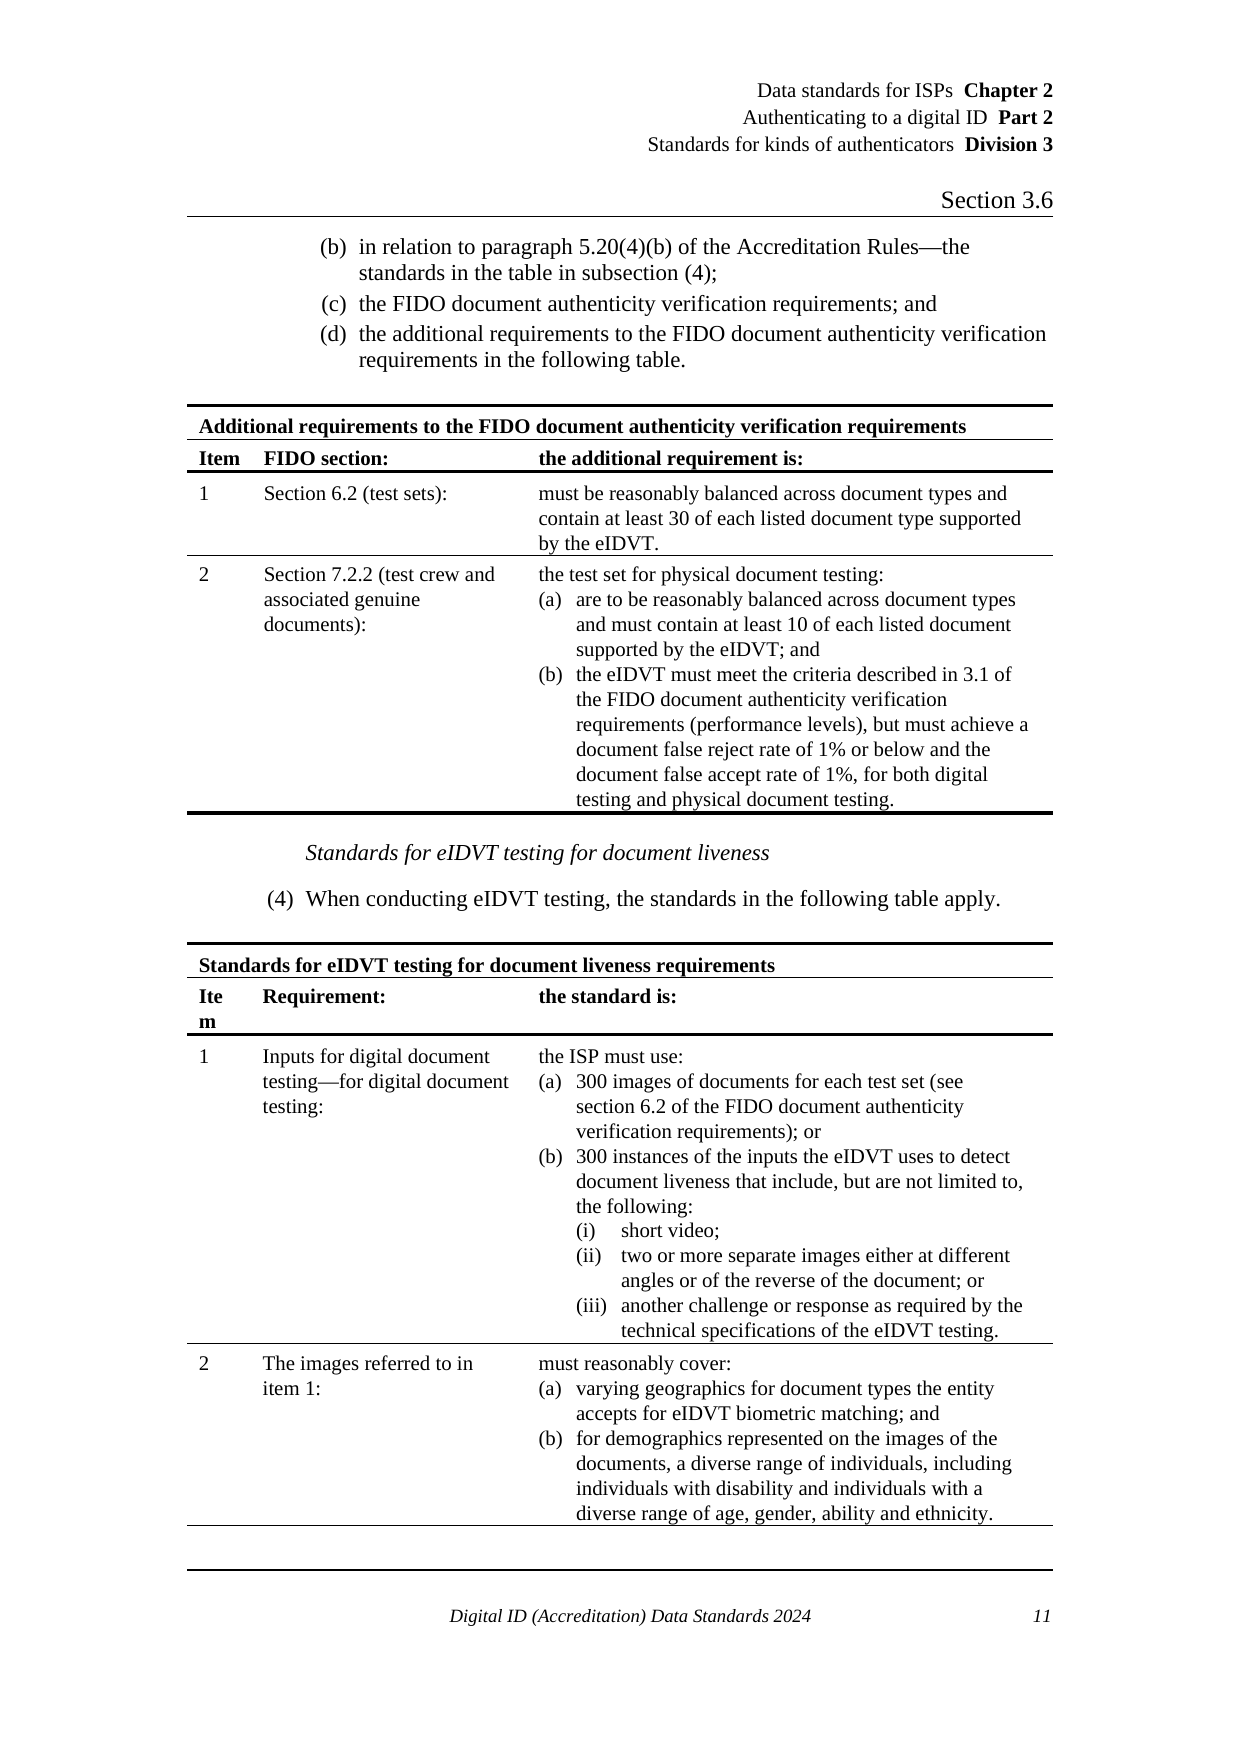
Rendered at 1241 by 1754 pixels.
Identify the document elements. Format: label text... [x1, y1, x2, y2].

table_cell Requirement: [251, 978, 527, 1033]
table_cell The images referred to in item 1: [251, 1344, 527, 1524]
table_cell must be reasonably balanced across document types and contain at least 30 of each listed document type supported by the eIDVT. [527, 473, 1053, 554]
table_cell the additional requirement is: [527, 440, 1053, 470]
table_cell Section 6.2 (test sets): [252, 473, 527, 554]
text (4) When conducting eIDVT testing, the standards in the following table apply. [187, 884, 1053, 911]
table_cell the ISP must use: 300 images of documents for each test set (see section 6.2 of the FIDO document authenticity verification requirements); or 300 instances of the inputs the eIDVT uses to detect document liveness that include, but are not limited to, the following: (i) short video; (ii) two or more separate images either at different angles or of the reverse of the document; or (iii) another challenge or response as required by the technical specifications of the eIDVT testing. [527, 1036, 1053, 1343]
table_cell 2 [187, 1344, 251, 1524]
text (c) the FIDO document authenticity verification requirements; and [187, 289, 1053, 316]
table_cell Item [187, 978, 251, 1033]
table_cell FIDO section: [252, 440, 527, 470]
table_cell must reasonably cover: varying geographics for document types the entity accepts for eIDVT biometric matching; and for demographics represented on the images of the documents, a diverse range of individuals, including individuals with disability and individuals with a diverse range of age, gender, ability and ethnicity. [527, 1344, 1053, 1524]
table_cell the standard is: [527, 978, 1053, 1033]
text (b) in relation to paragraph 5.20(4)(b) of the Accreditation Rules—the standards in the table in subsection (4); [187, 233, 1053, 285]
table_cell 1 [187, 1036, 251, 1343]
table_cell Section 7.2.2 (test crew and associated genuine documents): [252, 556, 527, 811]
table_cell the test set for physical document testing: are to be reasonably balanced across document types and must contain at least 10 of each listed document supported by the eIDVT; and the eIDVT must meet the criteria described in 3.1 of the FIDO document authenticity verification requirements (performance levels), but must achieve a document false reject rate of 1% or below and the document false accept rate of 1%, for both digital testing and physical document testing. [527, 556, 1053, 811]
table_cell Item [187, 440, 252, 470]
table_header Standards for eIDVT testing for document liveness requirements [187, 945, 1053, 977]
text (d) the additional requirements to the FIDO document authenticity verification requirements in the following table. [187, 320, 1053, 373]
table_cell 1 [187, 473, 252, 554]
table_cell Inputs for digital document testing—for digital document testing: [251, 1036, 527, 1343]
table_cell 2 [187, 556, 252, 811]
table_header Additional requirements to the FIDO document authenticity verification requirements [187, 407, 1053, 438]
text Standards for eIDVT testing for document liveness [305, 839, 1053, 866]
